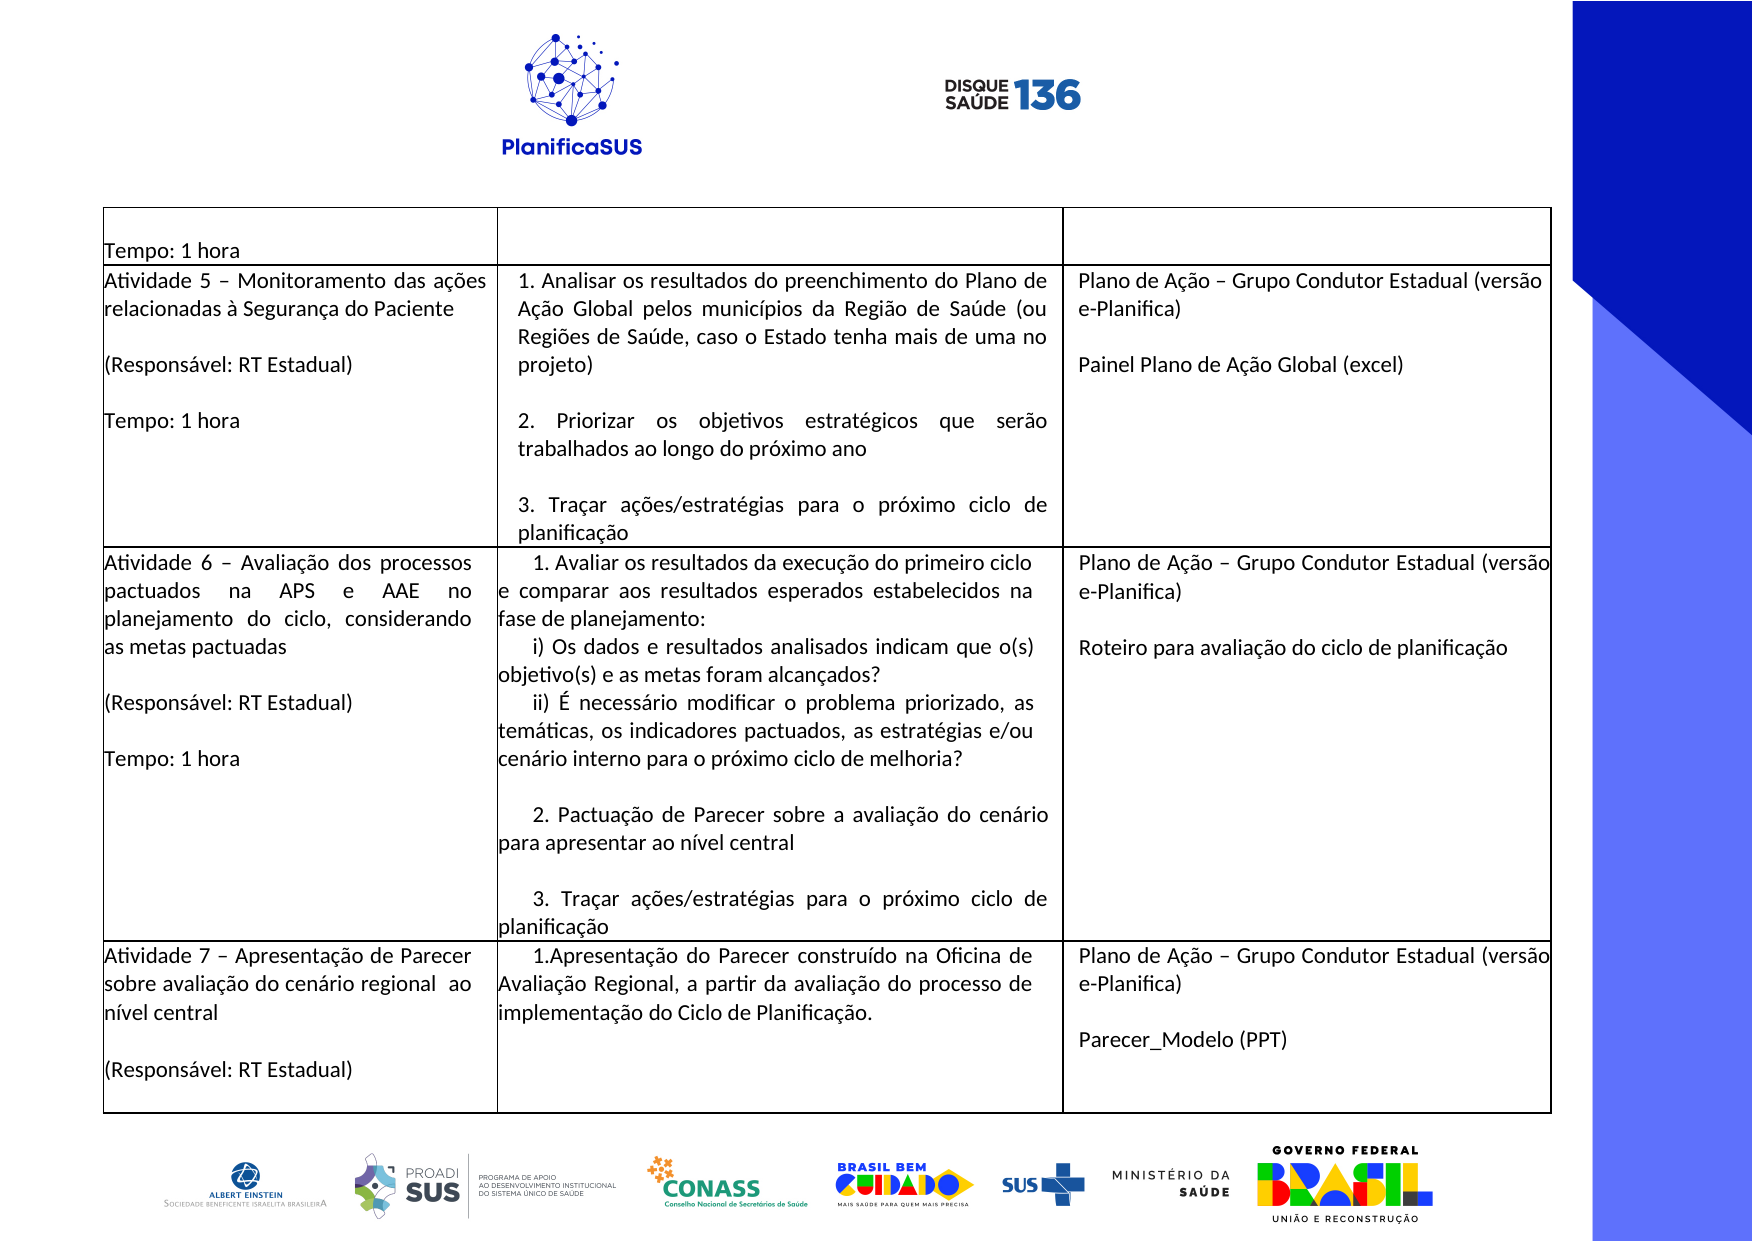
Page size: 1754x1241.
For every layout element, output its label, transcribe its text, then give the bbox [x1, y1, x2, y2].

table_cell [1064, 208, 1550, 264]
table_cell Plano de Ação – Grupo Condutor Estadual (versão e-Planifica) Painel Plano de Ação Global (excel) [1064, 266, 1550, 546]
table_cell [1064, 942, 1550, 1112]
table_cell 1. Avaliar os resultados da execução do primeiro ciclo e comparar aos resultados esperados estabelecidos na fase de planejamento: i) Os dados e resultados analisados indicam que o(s) objetivo(s) e as metas foram alcançados? ii) É necessário modificar o problema priorizado, as temáticas, os indicadores pactuados, as estratégias e/ou cenário interno para o próximo ciclo de melhoria? 2. Pactuação de Parecer sobre a avaliação do cenário para apresentar ao nível central 3. Traçar ações/estratégias para o próximo ciclo de planificação [498, 548, 1062, 940]
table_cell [104, 942, 497, 1112]
table_cell Plano de Ação – Grupo Condutor Estadual (versão e-Planifica) Roteiro para avaliação do ciclo de planificação [1064, 548, 1550, 940]
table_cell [104, 208, 497, 264]
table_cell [498, 208, 1062, 264]
picture [0, 1, 1752, 1241]
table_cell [498, 942, 1062, 1112]
table_cell Atividade 6 – Avaliação dos processos pactuados na APS e AAE no planejamento do ciclo, considerando as metas pactuadas (Responsável: RT Estadual) Tempo: 1 hora [104, 548, 497, 940]
table_cell Atividade 5 – Monitoramento das ações relacionadas à Segurança do Paciente (Responsável: RT Estadual) Tempo: 1 hora [104, 266, 497, 546]
table_cell 1. Analisar os resultados do preenchimento do Plano de Ação Global pelos municípios da Região de Saúde (ou Regiões de Saúde, caso o Estado tenha mais de uma no projeto) 2. Priorizar os objetivos estratégicos que serão trabalhados ao longo do próximo ano 3. Traçar ações/estratégias para o próximo ciclo de planificação [498, 266, 1062, 546]
